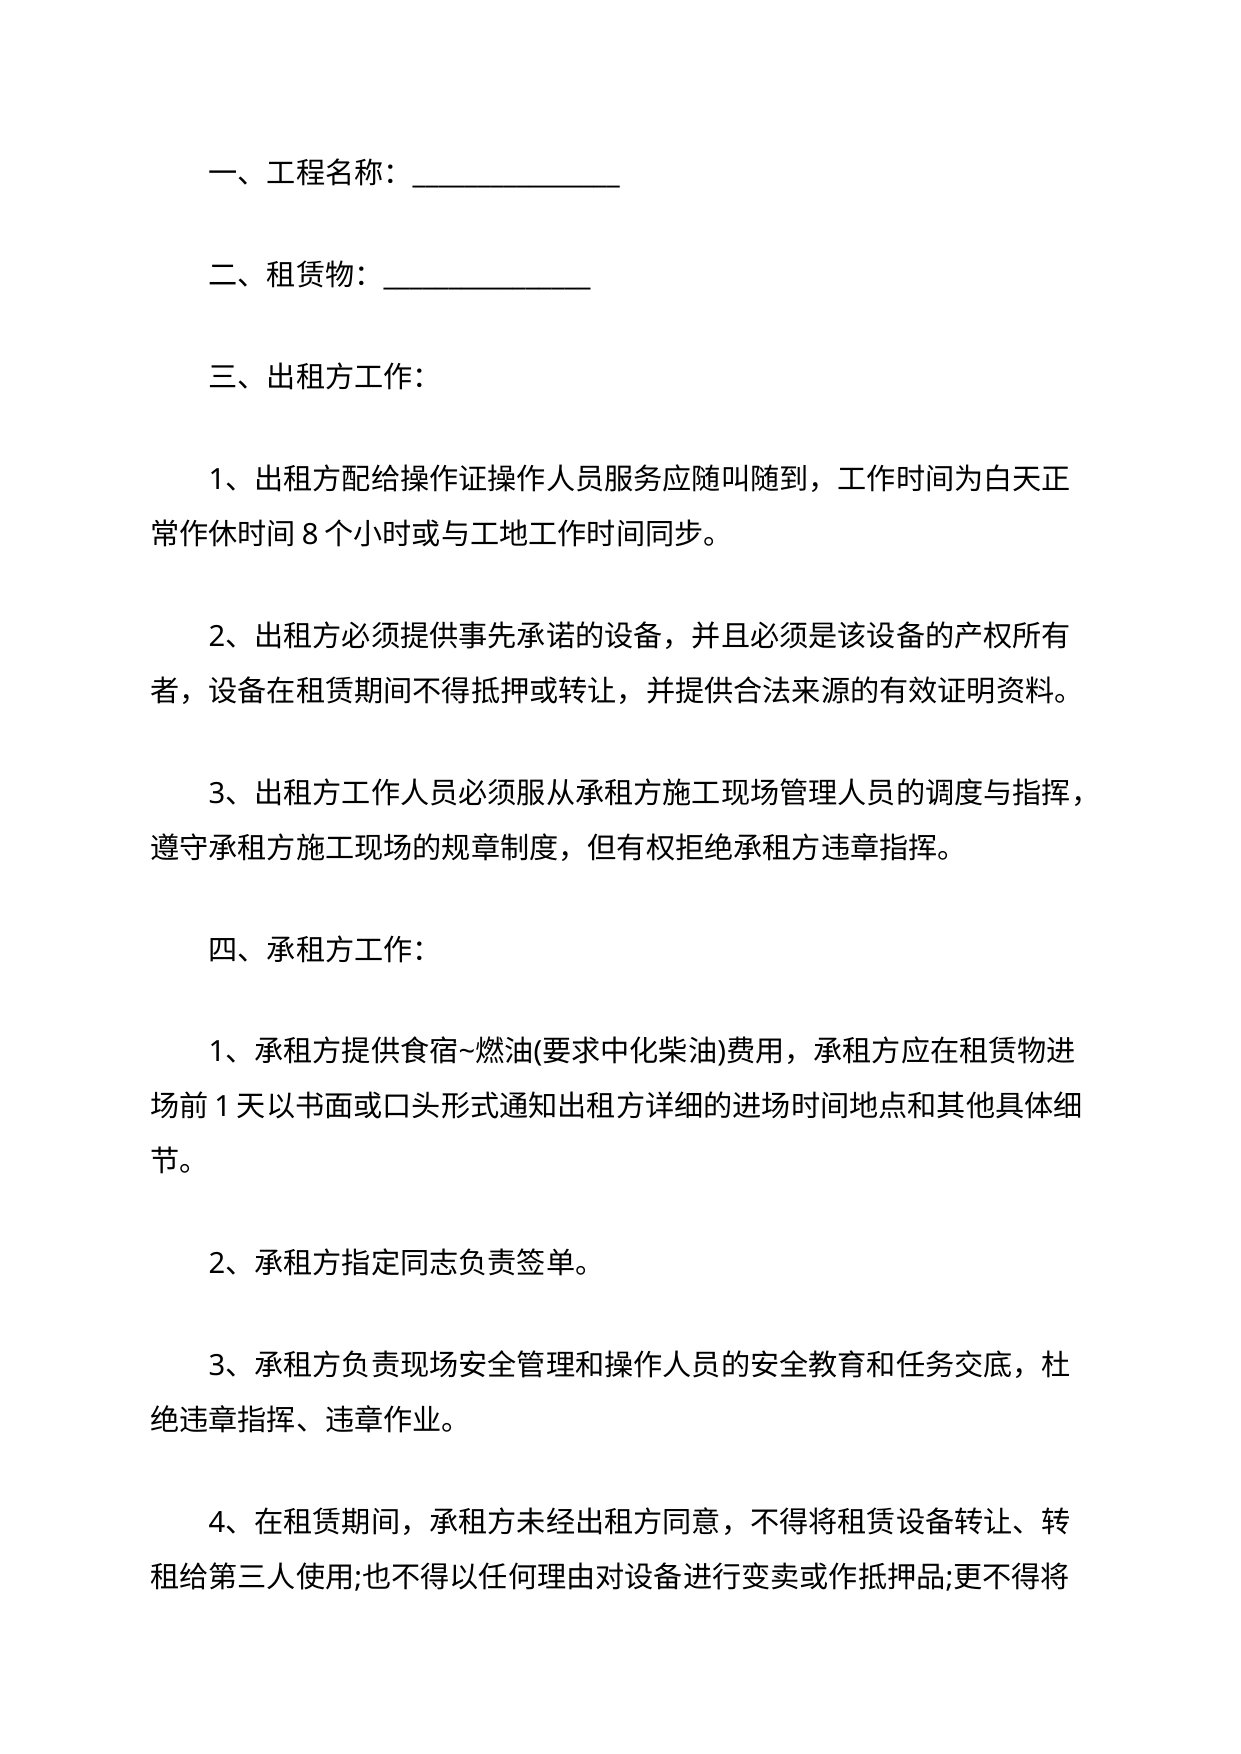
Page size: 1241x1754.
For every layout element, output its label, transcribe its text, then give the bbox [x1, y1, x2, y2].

text 三、出租方工作： [150, 354, 1090, 396]
text 1、出租方配给操作证操作人员服务应随叫随到，工作时间为白天正常作休时间8个小时或与工地工作时间同步。 [150, 456, 1090, 553]
text 3、出租方工作人员必须服从承租方施工现场管理人员的调度与指挥，遵守承租方施工现场的规章制度，但有权拒绝承租方违章指挥。 [150, 769, 1090, 867]
text 1、承租方提供食宿~燃油(要求中化柴油)费用，承租方应在租赁物进场前1天以书面或口头形式通知出租方详细的进场时间地点和其他具体细节。 [150, 1028, 1090, 1180]
text 2、承租方指定同志负责签单。 [150, 1240, 1090, 1282]
text 二、租赁物：________________ [150, 252, 1090, 294]
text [150, 1498, 1090, 1596]
text 四、承租方工作： [150, 926, 1090, 968]
text 一、工程名称：________________ [150, 150, 1090, 192]
text 3、承租方负责现场安全管理和操作人员的安全教育和任务交底，杜绝违章指挥、违章作业。 [150, 1342, 1090, 1439]
text 2、出租方必须提供事先承诺的设备，并且必须是该设备的产权所有者，设备在租赁期间不得抵押或转让，并提供合法来源的有效证明资料。 [150, 613, 1090, 710]
